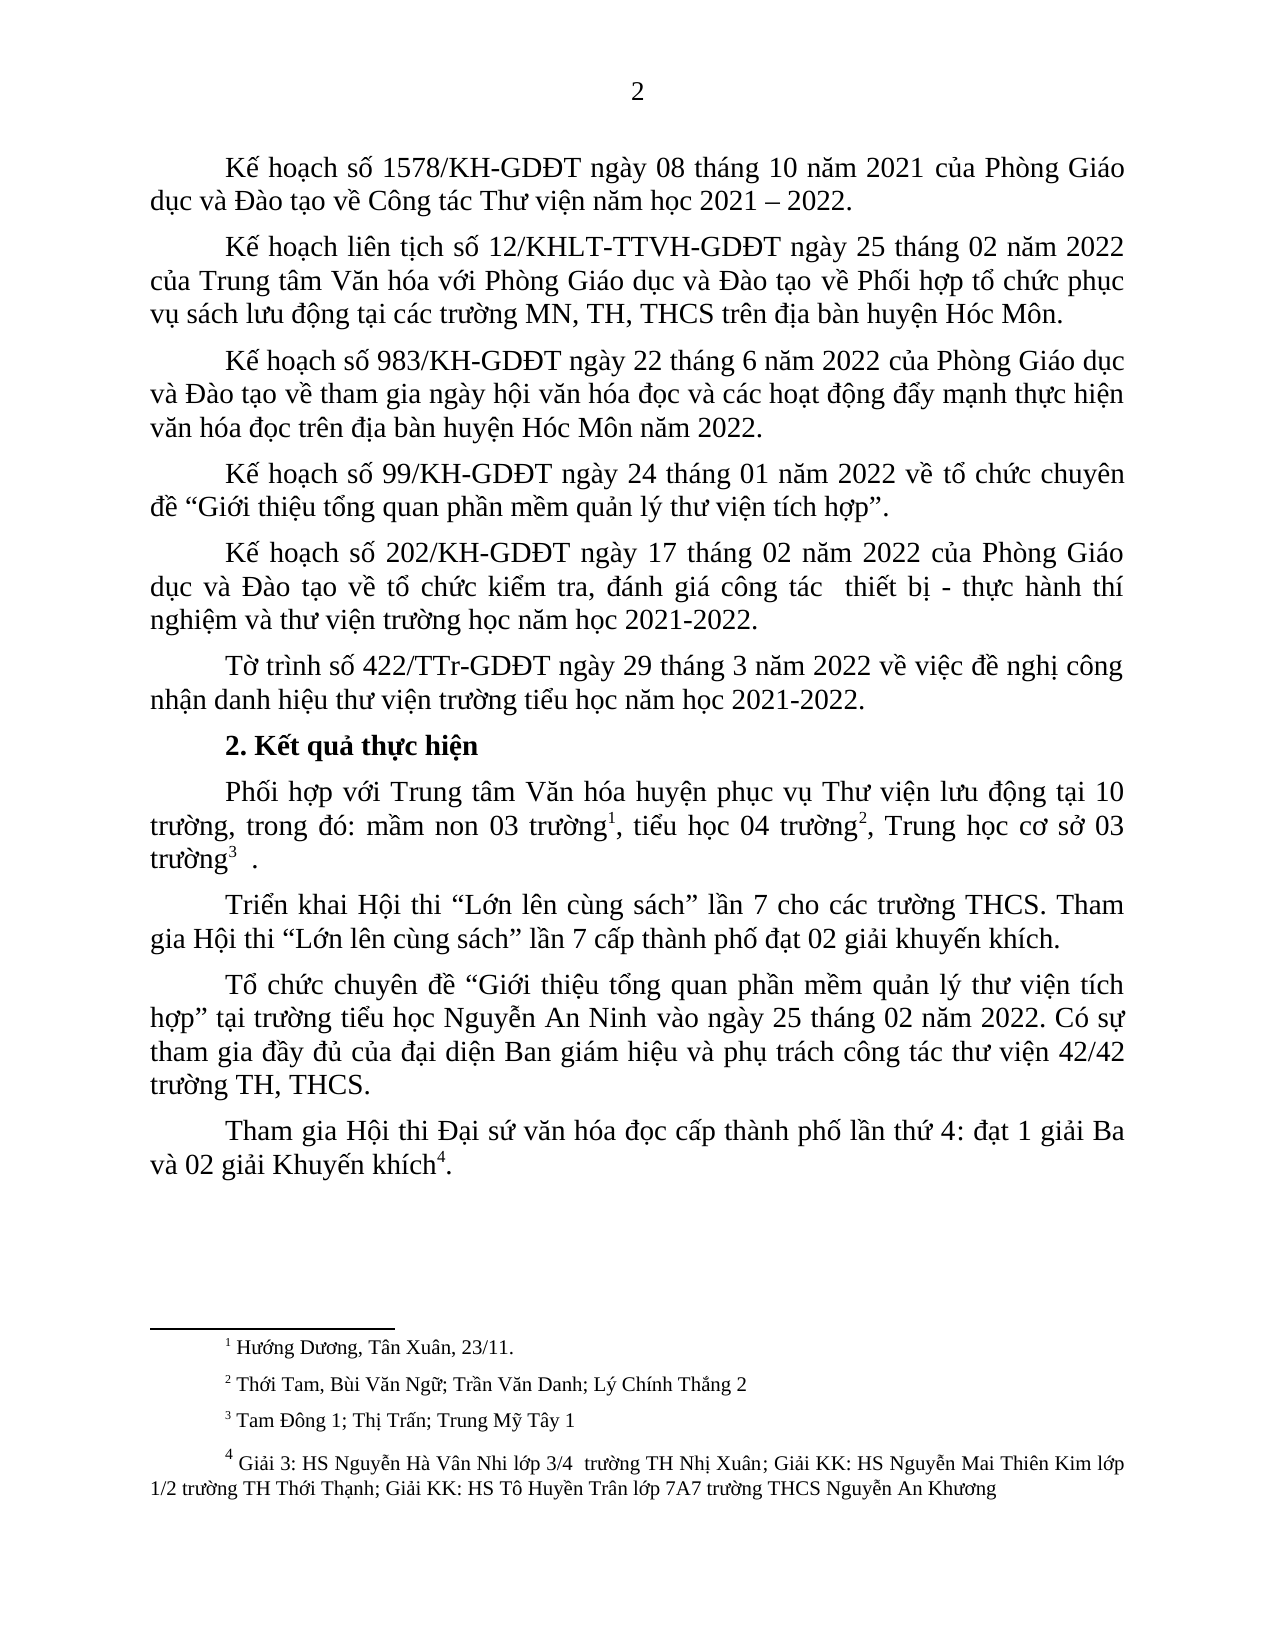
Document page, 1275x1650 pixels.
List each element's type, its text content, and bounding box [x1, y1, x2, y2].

text Tờ trình số 422/TTr-GDĐT ngày 29 tháng 3 năm 2022 về việc đề nghị công nhận danh hiệu thư viện trường tiểu học năm học 2021-2022. [150, 648, 1125, 716]
text Kế hoạch số 202/KH-GDĐT ngày 17 tháng 02 năm 2022 của Phòng Giáo dục và Đào tạo về tổ chức kiểm tra, đánh giá công tác thiết bị - thực hành thí nghiệm và thư viện trường học năm học 2021-2022. [150, 535, 1125, 636]
text Kế hoạch số 983/KH-GDĐT ngày 22 tháng 6 năm 2022 của Phòng Giáo dục và Đào tạo về tham gia ngày hội văn hóa đọc và các hoạt động đẩy mạnh thực hiện văn hóa đọc trên địa bàn huyện Hóc Môn năm 2022. [150, 343, 1125, 443]
text Kế hoạch liên tịch số 12/KHLT-TTVH-GDĐT ngày 25 tháng 02 năm 2022 của Trung tâm Văn hóa với Phòng Giáo dục và Đào tạo về Phối hợp tổ chức phục vụ sách lưu động tại các trường MN, TH, THCS trên địa bàn huyện Hóc Môn. [150, 229, 1125, 330]
text Tổ chức chuyên đề “Giới thiệu tổng quan phần mềm quản lý thư viện tích hợp” tại trường tiểu học Nguyễn An Ninh vào ngày 25 tháng 02 năm 2022. Có sự tham gia đầy đủ của đại diện Ban giám hiệu và phụ trách công tác thư viện 42/42 trường TH, THCS. [150, 967, 1125, 1101]
text 2. Kết quả thực hiện [150, 728, 1125, 762]
text Phối hợp với Trung tâm Văn hóa huyện phục vụ Thư viện lưu động tại 10 trường, trong đó: mầm non 03 trường, tiểu học 04 trường, Trung học cơ sở 03 trường . [150, 774, 1125, 875]
text Kế hoạch số 1578/KH-GDĐT ngày 08 tháng 10 năm 2021 của Phòng Giáo dục và Đào tạo về Công tác Thư viện năm học 2021 – 2022. [150, 150, 1125, 217]
text Kế hoạch số 99/KH-GDĐT ngày 24 tháng 01 năm 2022 về tổ chức chuyên đề “Giới thiệu tổng quan phần mềm quản lý thư viện tích hợp”. [150, 456, 1125, 523]
text Tham gia Hội thi Đại sứ văn hóa đọc cấp thành phố lần thứ 4: đạt 1 giải Ba và 02 giải Khuyến khích. [150, 1113, 1125, 1181]
text Triển khai Hội thi “Lớn lên cùng sách” lần 7 cho các trường THCS. Tham gia Hội thi “Lớn lên cùng sách” lần 7 cấp thành phố đạt 02 giải khuyến khích. [150, 887, 1125, 954]
